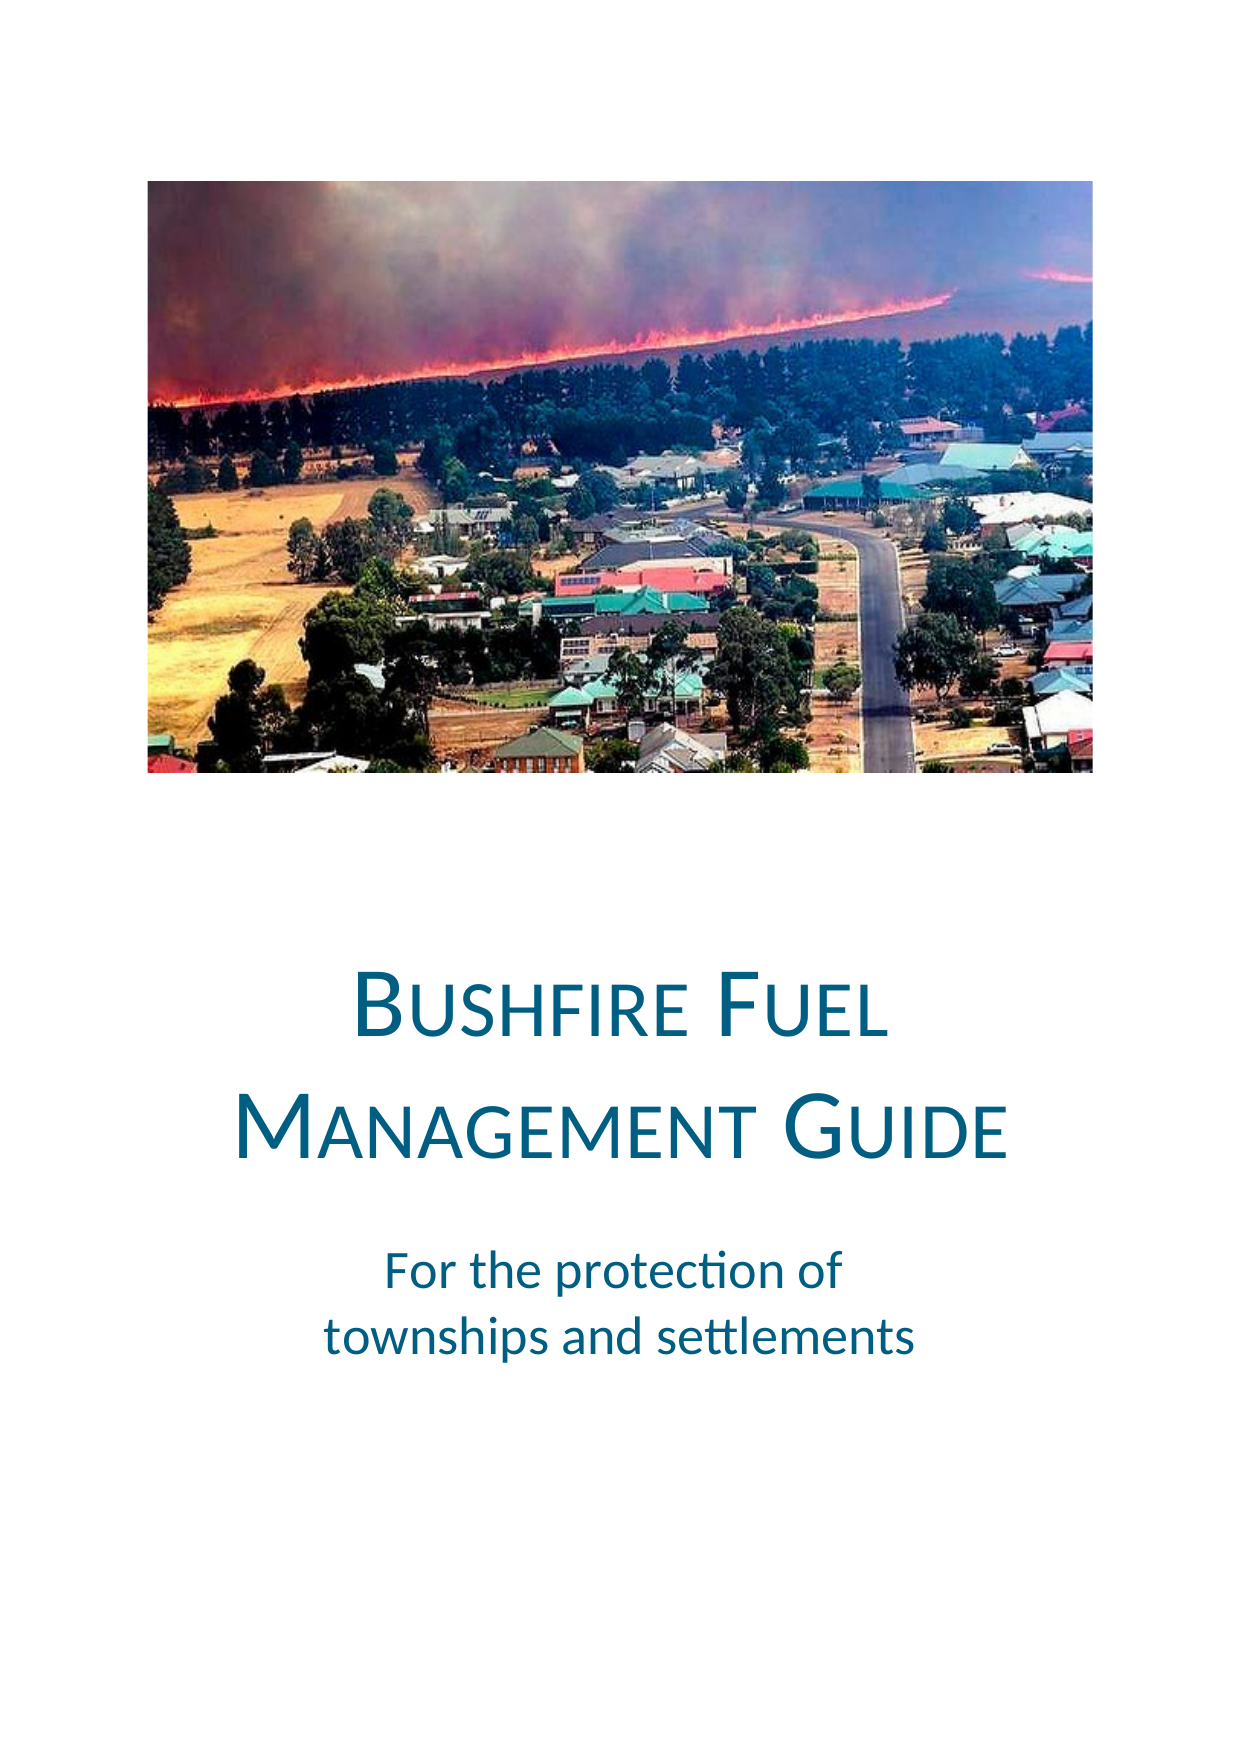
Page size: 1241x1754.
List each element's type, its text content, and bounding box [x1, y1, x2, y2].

text For the protection of townships and settlements [118, 1236, 1122, 1368]
picture [147, 181, 1093, 773]
subtitle Bushfire Fuel Management Guide [118, 939, 1122, 1183]
